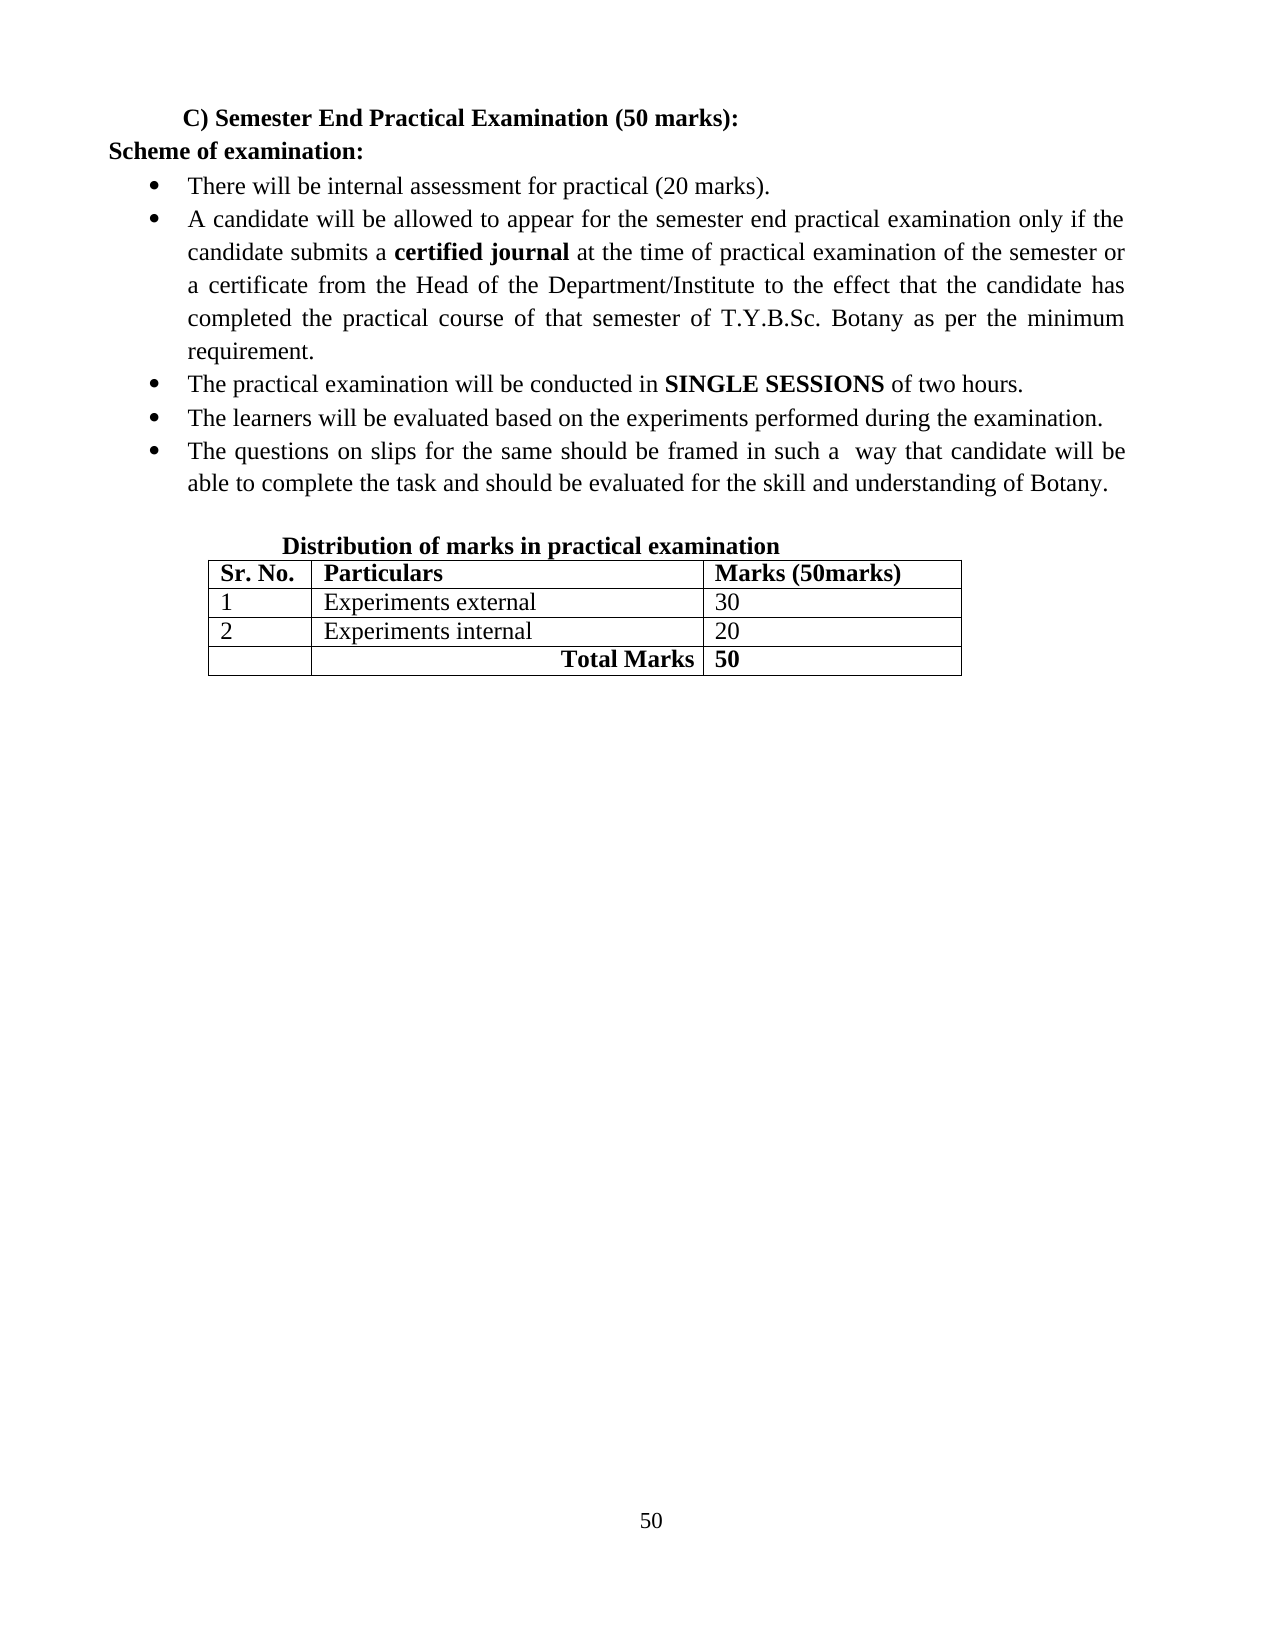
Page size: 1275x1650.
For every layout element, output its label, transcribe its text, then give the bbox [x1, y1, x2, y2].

table_cell 50 [704, 647, 961, 675]
list A candidate will be allowed to appear for the semester end practical examination only if the candidate submits a certified journal at the time of practical examination of the semester or a certificate from the Head of the Department/Institute to the effect that the candidate has completed the practical course of that semester of T.Y.B.Sc. Botany as per the minimum requirement. [150, 204, 1126, 364]
table_header Marks (50marks) [704, 561, 961, 588]
table_cell 2 [209, 618, 311, 646]
table_header Particulars [312, 561, 703, 588]
table_cell Total Marks [312, 647, 703, 675]
list The learners will be evaluated based on the experiments performed during the examination. [150, 403, 1194, 432]
table_header Sr. No. [209, 561, 311, 588]
table_cell Experiments external [312, 589, 703, 617]
table_cell 1 [209, 589, 311, 617]
table_cell [209, 647, 311, 675]
table_cell 20 [704, 618, 961, 646]
list The practical examination will be conducted in SINGLE SESSIONS of two hours. [150, 369, 1194, 398]
list There will be internal assessment for practical (20 marks). [150, 171, 1194, 200]
table_cell 30 [704, 589, 961, 617]
list The questions on slips for the same should be framed in such a way that candidate will be able to complete the task and should be evaluated for the skill and understanding of Botany. [150, 436, 1126, 497]
subtitle Scheme of examination: [108, 136, 1194, 165]
list Semester End Practical Examination (50 marks): [182, 103, 1194, 131]
subtitle Distribution of marks in practical examination [282, 531, 1046, 559]
table_cell Experiments internal [312, 618, 703, 646]
